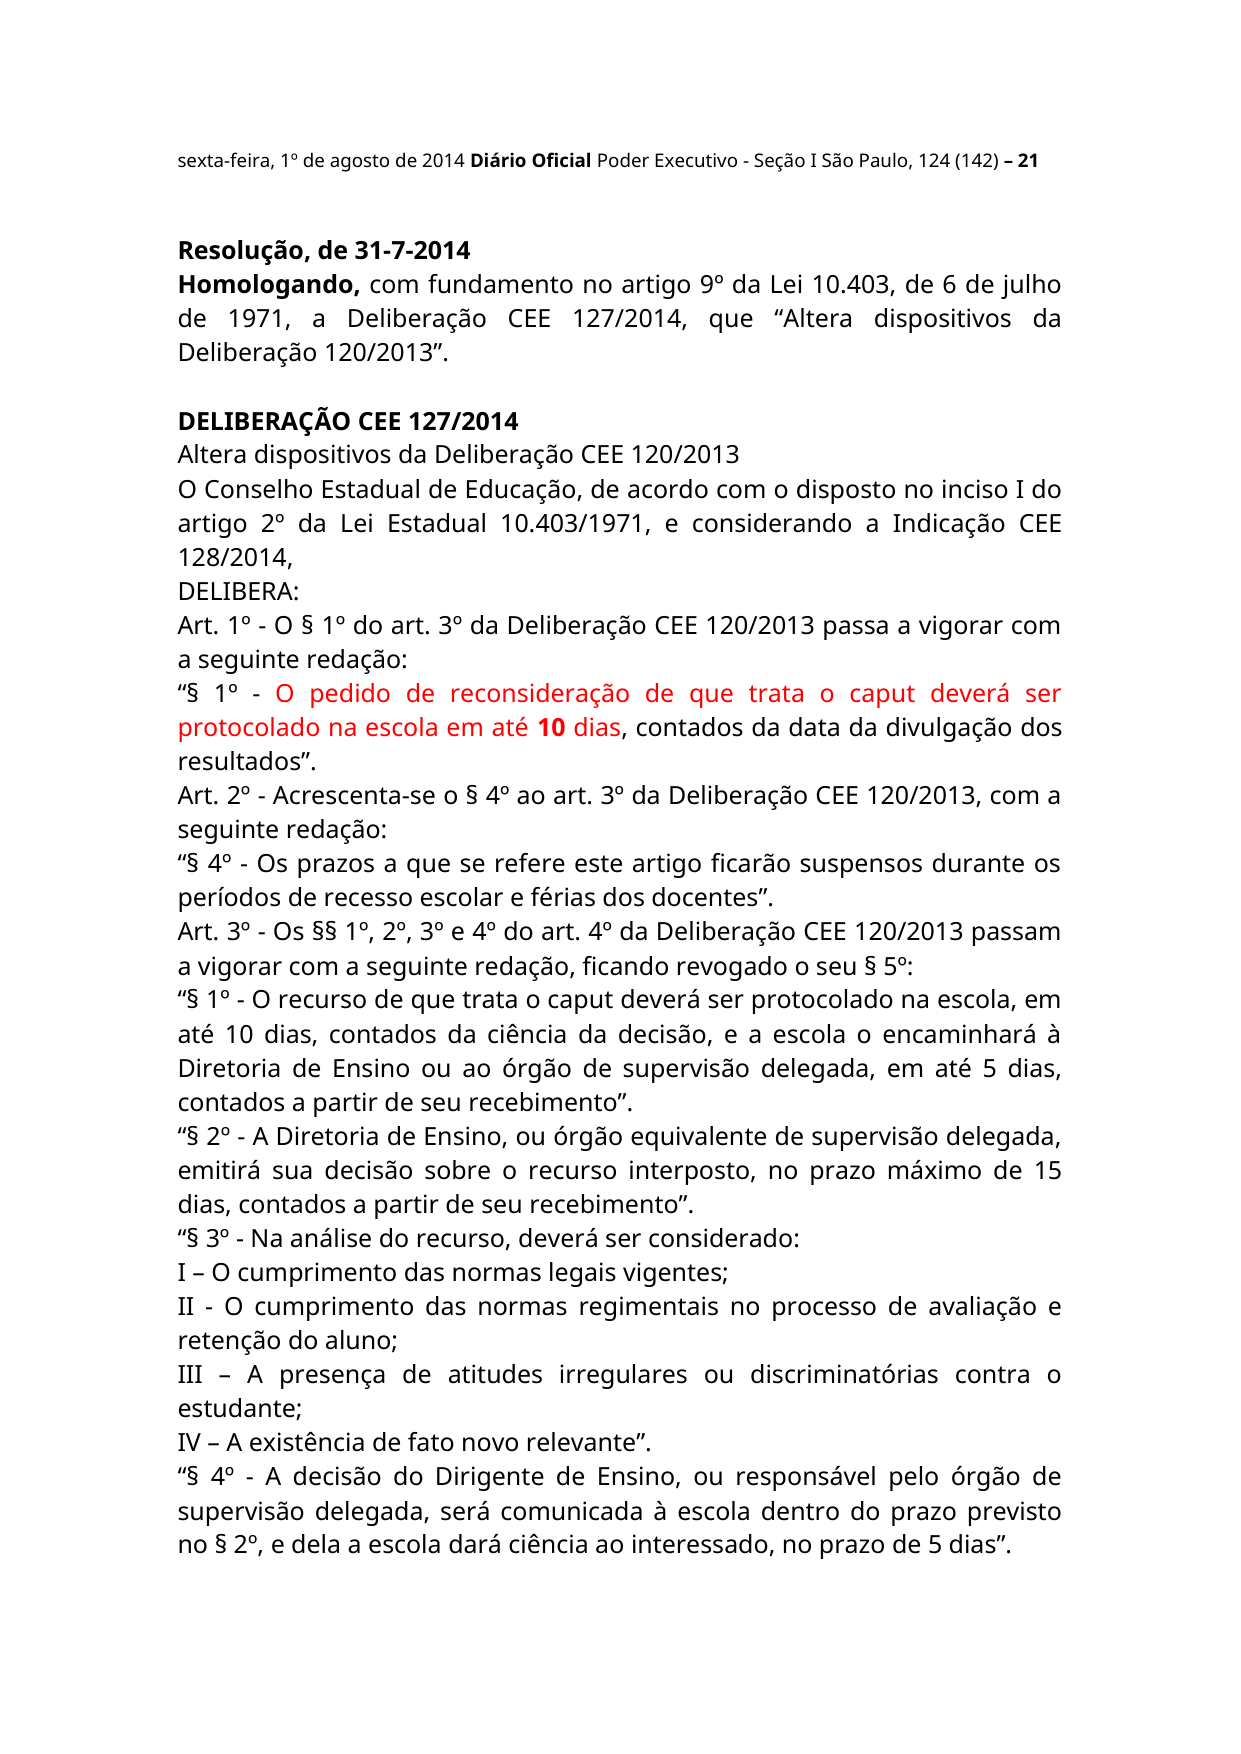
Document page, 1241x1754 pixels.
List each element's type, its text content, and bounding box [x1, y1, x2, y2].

text Art. 2º - Acrescenta-se o § 4º ao art. 3º da Deliberação CEE 120/2013, com a seguinte redação: [177, 778, 1063, 846]
text “§ 4º - A decisão do Dirigente de Ensino, ou responsável pelo órgão de supervisão delegada, será comunicada à escola dentro do prazo previsto no § 2º, e dela a escola dará ciência ao interessado, no prazo de 5 dias”. [177, 1459, 1063, 1561]
text O Conselho Estadual de Educação, de acordo com o disposto no inciso I do artigo 2º da Lei Estadual 10.403/1971, e considerando a Indicação CEE 128/2014, [177, 471, 1063, 573]
text IV – A existência de fato novo relevante”. [177, 1425, 1063, 1459]
text DELIBERA: [177, 573, 1063, 607]
text II - O cumprimento das normas regimentais no processo de avaliação e retenção do aluno; [177, 1289, 1063, 1357]
text III – A presença de atitudes irregulares ou discriminatórias contra o estudante; [177, 1357, 1063, 1425]
text Art. 3º - Os §§ 1º, 2º, 3º e 4º do art. 4º da Deliberação CEE 120/2013 passam a vigorar com a seguinte redação, ficando revogado o seu § 5º: [177, 914, 1063, 982]
text Homologando, com fundamento no artigo 9º da Lei 10.403, de 6 de julho de 1971, a Deliberação CEE 127/2014, que “Altera dispositivos da Deliberação 120/2013”. [177, 267, 1063, 369]
text “§ 3º - Na análise do recurso, deverá ser considerado: [177, 1221, 1063, 1255]
text DELIBERAÇÃO CEE 127/2014 [177, 403, 1063, 437]
text “§ 1º - O pedido de reconsideração de que trata o caput deverá ser protocolado na escola em até 10 dias, contados da data da divulgação dos resultados”. [177, 676, 1063, 778]
text sexta-feira, 1º de agosto de 2014 Diário Oficial Poder Executivo - Seção I São Paulo, 124 (142) – 21 [177, 148, 1063, 173]
text I – O cumprimento das normas legais vigentes; [177, 1255, 1063, 1289]
text Art. 1º - O § 1º do art. 3º da Deliberação CEE 120/2013 passa a vigorar com a seguinte redação: [177, 607, 1063, 676]
text “§ 1º - O recurso de que trata o caput deverá ser protocolado na escola, em até 10 dias, contados da ciência da decisão, e a escola o encaminhará à Diretoria de Ensino ou ao órgão de supervisão delegada, em até 5 dias, contados a partir de seu recebimento”. [177, 982, 1063, 1118]
text Altera dispositivos da Deliberação CEE 120/2013 [177, 437, 1063, 471]
text “§ 2º - A Diretoria de Ensino, ou órgão equivalente de supervisão delegada, emitirá sua decisão sobre o recurso interposto, no prazo máximo de 15 dias, contados a partir de seu recebimento”. [177, 1118, 1063, 1221]
text Resolução, de 31-7-2014 [177, 233, 1063, 267]
text “§ 4º - Os prazos a que se refere este artigo ficarão suspensos durante os períodos de recesso escolar e férias dos docentes”. [177, 846, 1063, 914]
